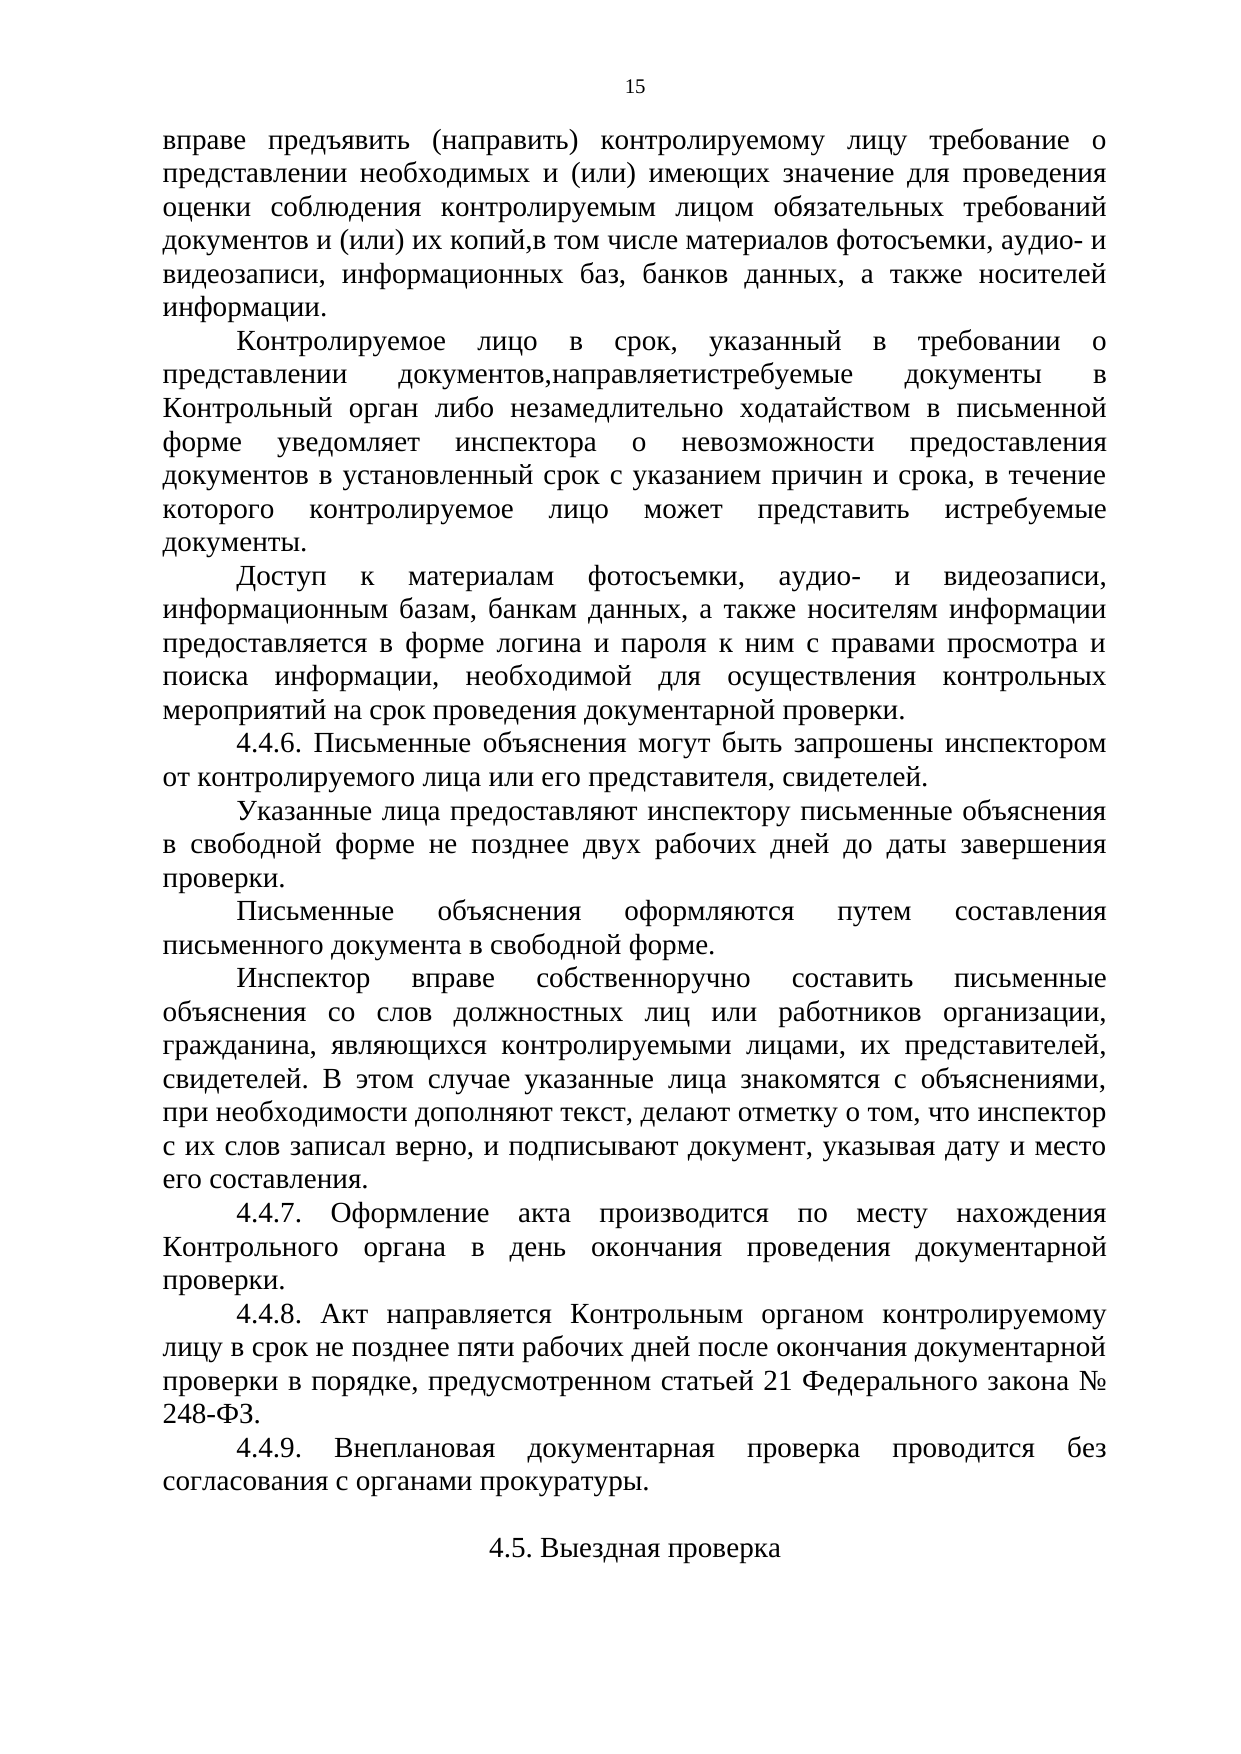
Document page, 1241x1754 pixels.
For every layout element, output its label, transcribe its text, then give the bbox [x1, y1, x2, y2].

text Инспектор вправе собственноручно составить письменные объяснения со слов должностных лиц или работников организации, гражданина, являющихся контролируемыми лицами, их представителей, свидетелей. В этом случае указанные лица знакомятся с объяснениями, при необходимости дополняют текст, делают отметку о том, что инспектор с их слов записал верно, и подписывают документ, указывая дату и место его составления. [162, 960, 1107, 1195]
text Указанные лица предоставляют инспектору письменные объяснения в свободной форме не позднее двух рабочих дней до даты завершения проверки. [162, 793, 1107, 893]
list 4.4.9. Внеплановая документарная проверка проводится без согласования с органами прокуратуры. [162, 1430, 1107, 1497]
text Доступ к материалам фотосъемки, аудио- и видеозаписи, информационным базам, банкам данных, а также носителям информации предоставляется в форме логина и пароля к ним с правами просмотра и поиска информации, необходимой для осуществления контрольных мероприятий на срок проведения документарной проверки. [162, 558, 1107, 726]
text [162, 122, 1107, 323]
list 4.5. Выездная проверка [162, 1531, 1107, 1564]
text 4.4.8. Акт направляется Контрольным органом контролируемому лицу в срок не позднее пяти рабочих дней после окончания документарной проверки в порядке, предусмотренном статьей 21 Федерального закона № 248-ФЗ. [162, 1296, 1107, 1430]
text 4.4.7. Оформление акта производится по месту нахождения Контрольного органа в день окончания проведения документарной проверки. [162, 1195, 1107, 1296]
text Письменные объяснения оформляются путем составления письменного документа в свободной форме. [162, 893, 1107, 960]
text Контролируемое лицо в срок, указанный в требовании о представлении документов,направляетистребуемые документы в Контрольный орган либо незамедлительно ходатайством в письменной форме уведомляет инспектора о невозможности предоставления документов в установленный срок с указанием причин и срока, в течение которого контролируемое лицо может представить истребуемые документы. [162, 323, 1107, 558]
text 4.4.6. Письменные объяснения могут быть запрошены инспектором от контролируемого лица или его представителя, свидетелей. [162, 726, 1107, 793]
